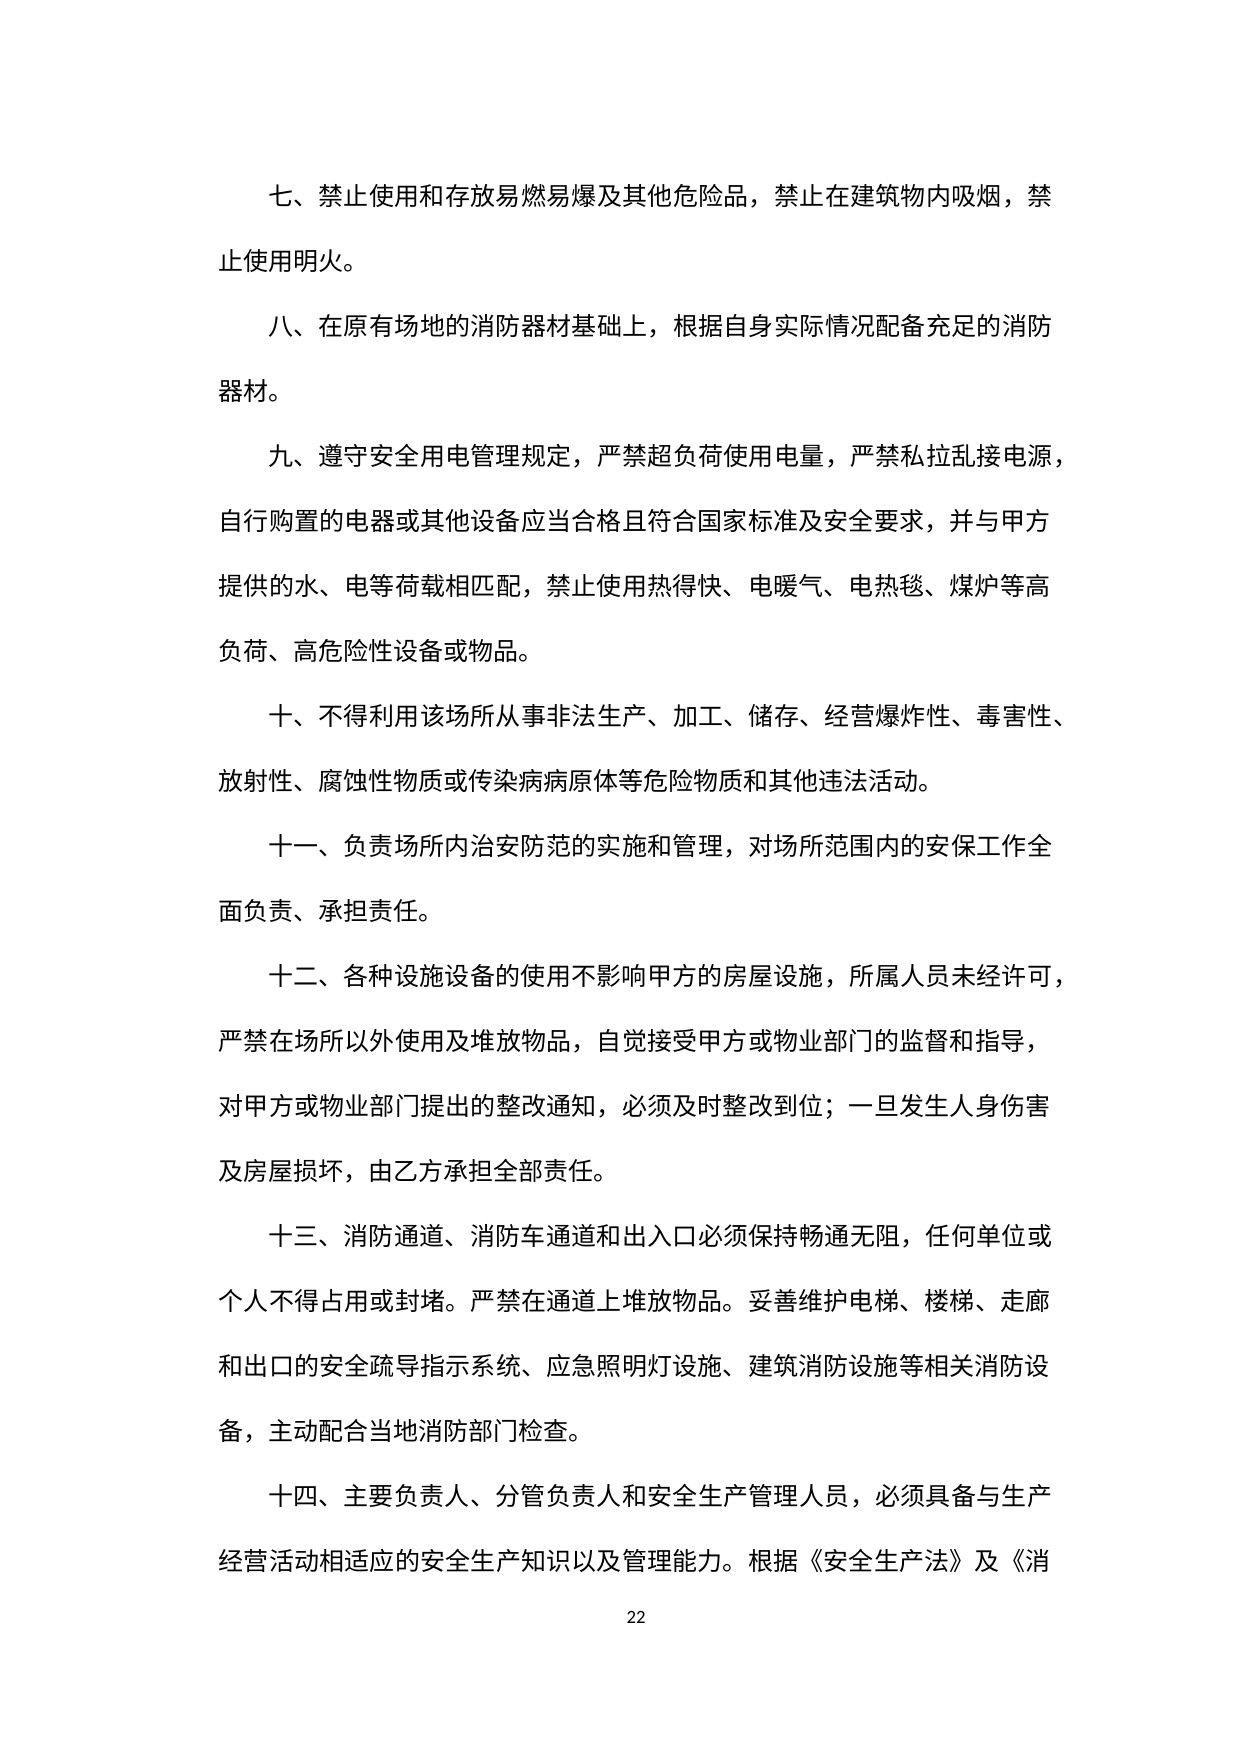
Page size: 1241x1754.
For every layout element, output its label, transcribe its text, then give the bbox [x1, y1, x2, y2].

list 负责场所内治安防范的实施和管理，对场所范围内的安保工作全面负责、承担责任。 [218, 812, 1053, 942]
list 在原有场地的消防器材基础上，根据自身实际情况配备充足的消防器材。 [218, 292, 1053, 422]
list 遵守安全用电管理规定，严禁超负荷使用电量，严禁私拉乱接电源，自行购置的电器或其他设备应当合格且符合国家标准及安全要求，并与甲方提供的水、电等荷载相匹配，禁止使用热得快、电暖气、电热毯、煤炉等高负荷、高危险性设备或物品。 [218, 422, 1053, 682]
list 禁止使用和存放易燃易爆及其他危险品，禁止在建筑物内吸烟，禁止使用明火。 [218, 162, 1053, 292]
list 消防通道、消防车通道和出入口必须保持畅通无阻，任何单位或个人不得占用或封堵。严禁在通道上堆放物品。妥善维护电梯、楼梯、走廊和出口的安全疏导指示系统、应急照明灯设施、建筑消防设施等相关消防设备，主动配合当地消防部门检查。 [218, 1202, 1053, 1462]
list 不得利用该场所从事非法生产、加工、储存、经营爆炸性、毒害性、放射性、腐蚀性物质或传染病病原体等危险物质和其他违法活动。 [218, 682, 1053, 812]
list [218, 1462, 1053, 1592]
list 各种设施设备的使用不影响甲方的房屋设施，所属人员未经许可，严禁在场所以外使用及堆放物品，自觉接受甲方或物业部门的监督和指导，对甲方或物业部门提出的整改通知，必须及时整改到位；一旦发生人身伤害及房屋损坏，由乙方承担全部责任。 [218, 942, 1053, 1202]
